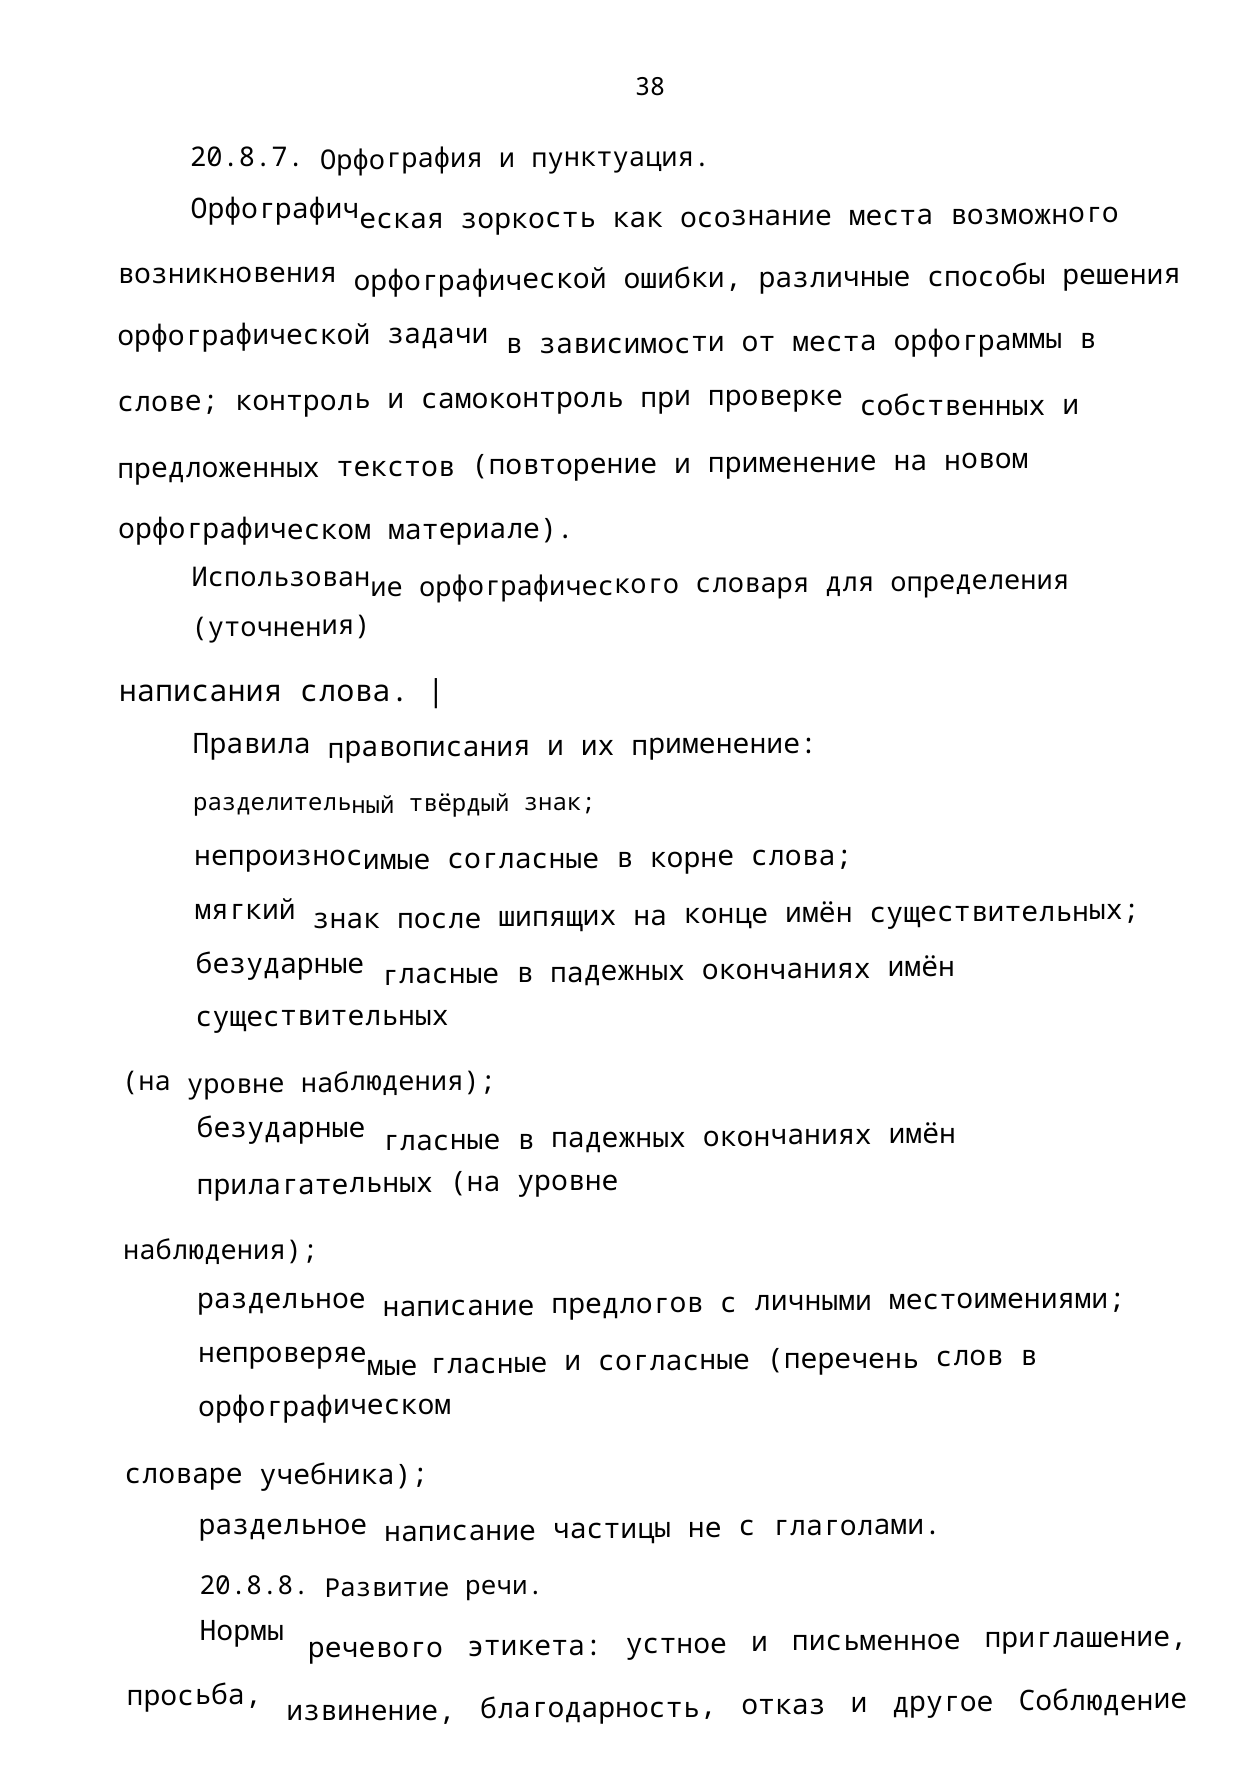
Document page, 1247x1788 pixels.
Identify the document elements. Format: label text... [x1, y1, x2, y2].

text орфографическом материале). [118, 508, 1192, 549]
text раздельное написание частицы не с глаголами. [198, 1504, 1192, 1551]
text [126, 1611, 1187, 1728]
text непроверяемые гласные и согласные (перечень слов в орфографическом [198, 1332, 1192, 1437]
text 20.8.8. Развитие речи. [199, 1567, 1192, 1605]
text непроизносимые согласные в корне слова; [194, 835, 1192, 879]
text (на уровне наблюдения); [122, 1062, 1192, 1102]
text Использование орфографического словаря для определения (уточнения) [191, 558, 1192, 654]
text раздельное написание предлогов с личными местоимениями; [197, 1278, 1192, 1326]
text словаре учебника); [124, 1453, 1192, 1494]
text безударные гласные в падежных окончаниях имён прилагательных (на уровне [196, 1108, 1192, 1213]
text наблюдения); [123, 1231, 1192, 1269]
text написания слова. | [118, 669, 1192, 711]
text безударные гласные в падежных окончаниях имён существительных [195, 944, 1192, 1046]
text 38 [635, 69, 1192, 103]
text 20.8.7. Орфография и пунктуация. [190, 137, 1192, 177]
text Орфографическая зоркость как осознание места возможного возникновения орфографической ошибки, различные способы решения орфографической задачи в зависимости от места орфограммы в слове; контроль и самоконтроль при проверке собственных и предложенных текстов (повторение и применение на новом [117, 188, 1196, 488]
text разделительный твёрдый знак; [193, 784, 1192, 821]
text мягкий знак после шипящих на конце имён существительных; [194, 889, 1192, 938]
text Правила правописания и их применение: [192, 724, 1192, 766]
